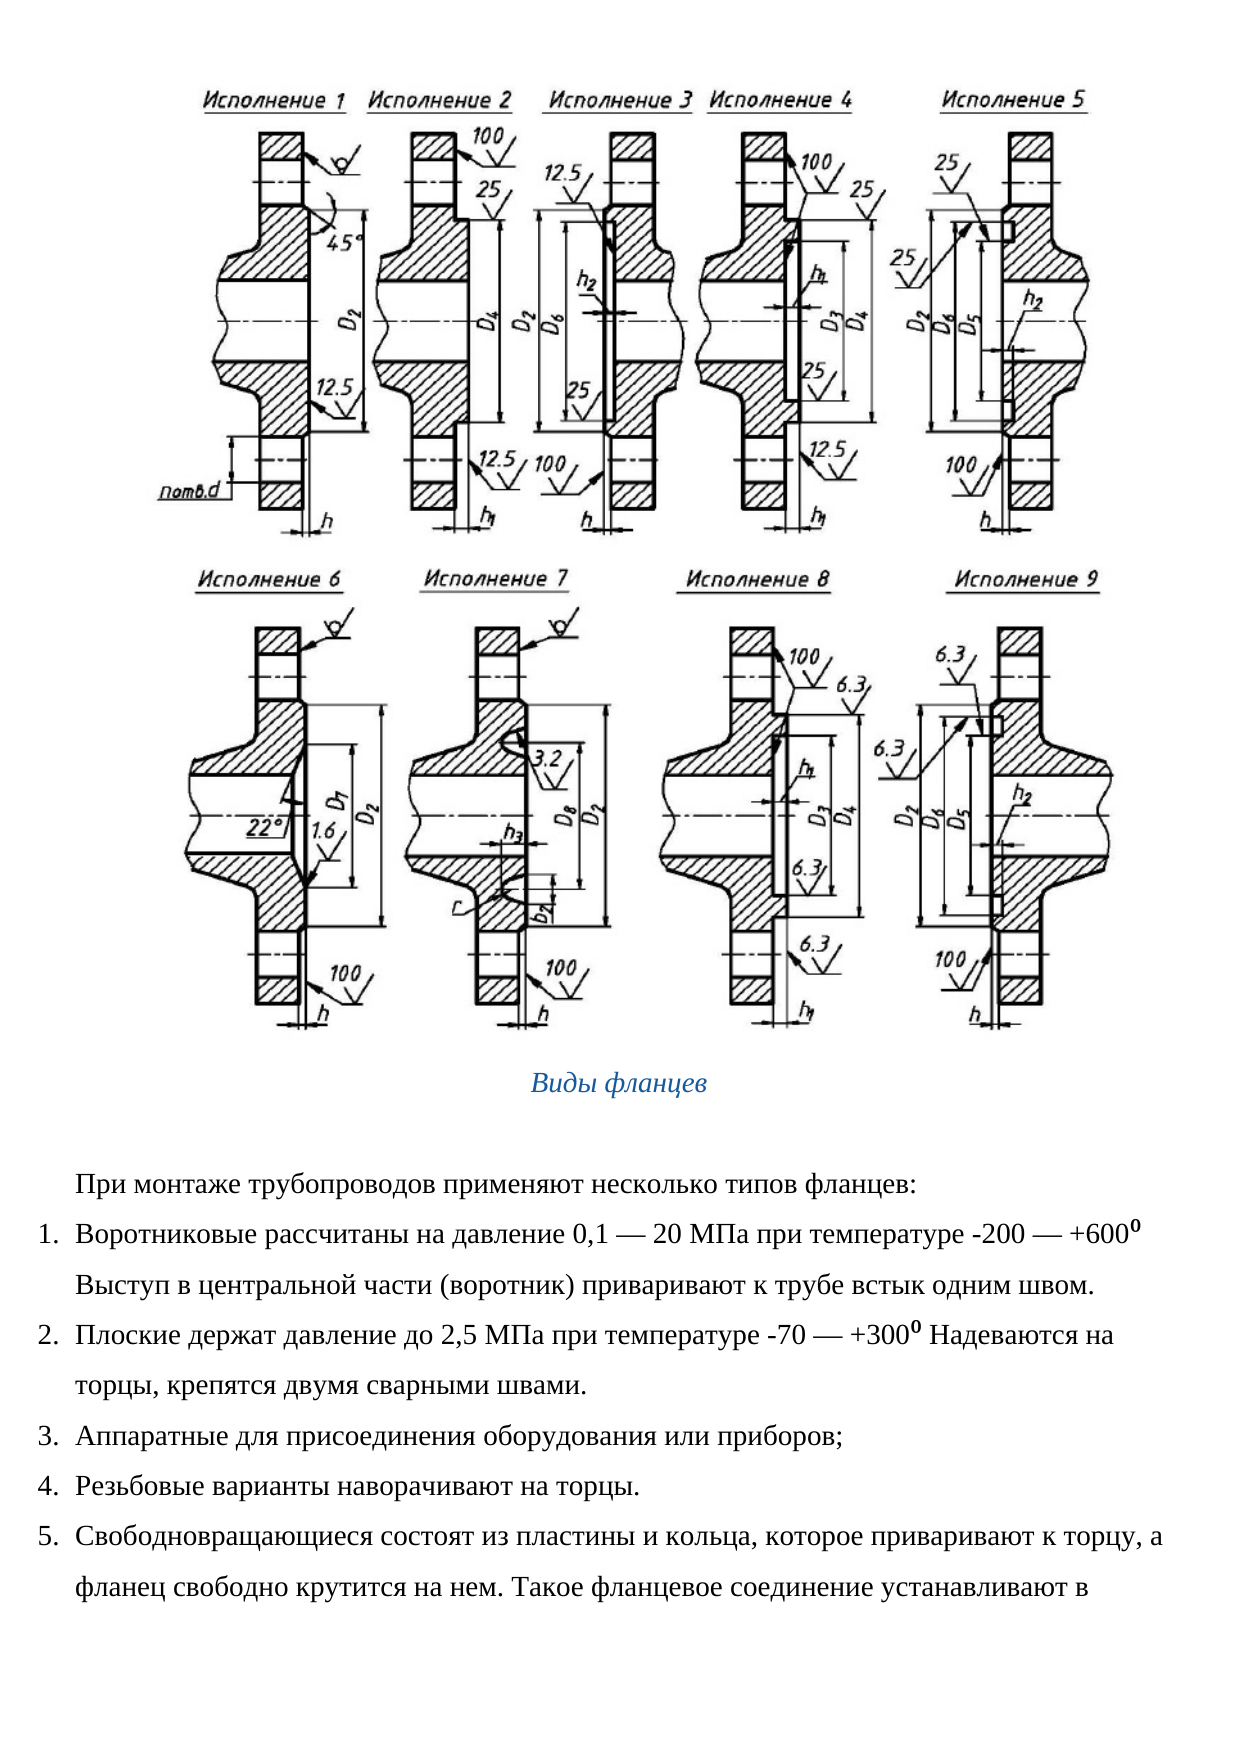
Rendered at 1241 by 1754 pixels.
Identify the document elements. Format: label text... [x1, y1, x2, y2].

list Плоские держат давление до 2,5 МПа при температуре -70 — +300⁰ Надеваются на торцы, крепятся двумя сварными швами. [37, 1317, 1165, 1401]
text Виды фланцев [75, 1066, 1165, 1099]
list Резьбовые варианты наворачивают на торцы. [37, 1468, 1165, 1502]
text При монтаже трубопроводов применяют несколько типов фланцев: [75, 1166, 1165, 1200]
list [37, 1518, 1165, 1602]
list Воротниковые рассчитаны на давление 0,1 — 20 МПа при температуре -200 — +600⁰ Выступ в центральной части (воротник) приваривают к трубе встык одним швом. [37, 1216, 1165, 1300]
list Аппаратные для присоединения оборудования или приборов; [37, 1418, 1165, 1451]
picture [75, 75, 1212, 1052]
